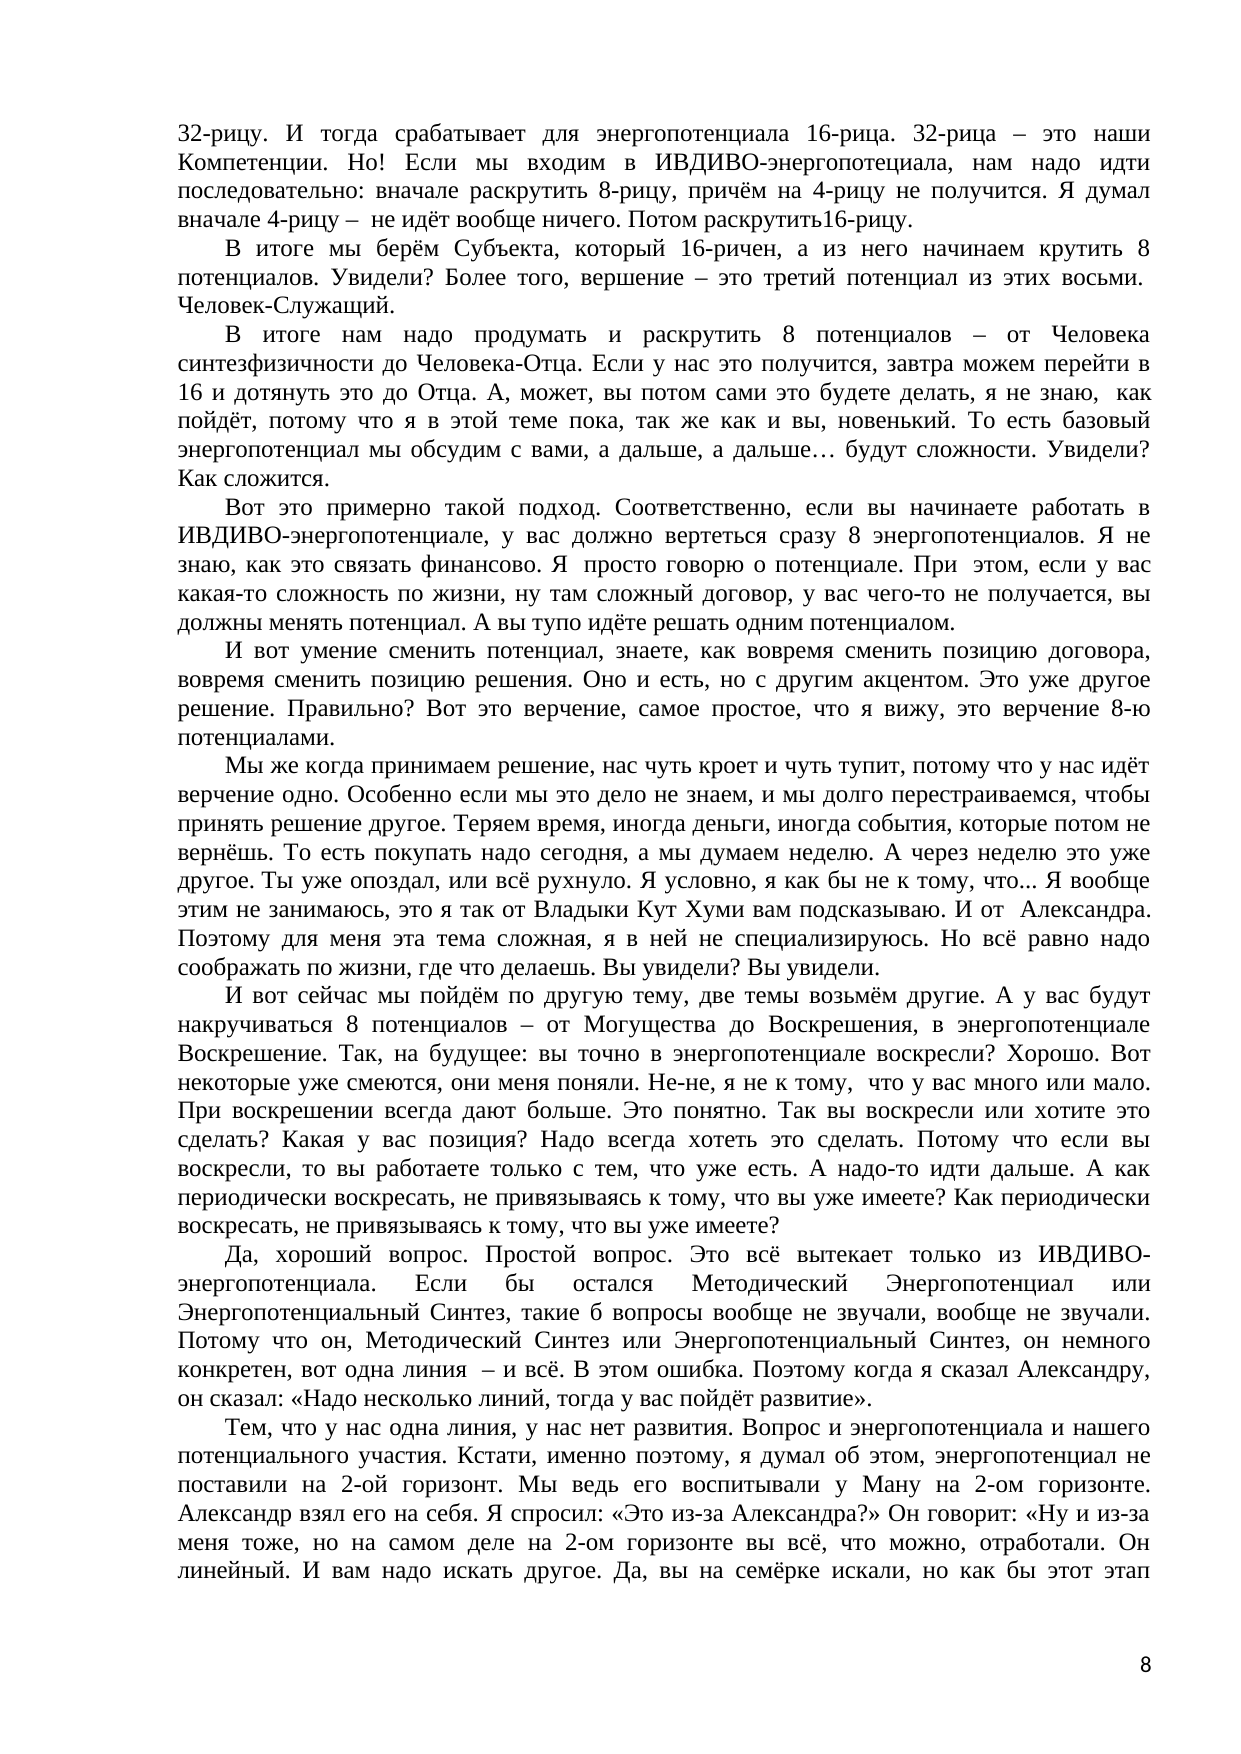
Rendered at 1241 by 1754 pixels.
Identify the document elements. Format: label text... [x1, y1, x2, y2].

text В итоге мы берём Субъекта, который 16-ричен, а из него начинаем крутить 8 потенциалов. Увидели? Более того, вершение – это третий потенциал из этих восьми. Человек-Служащий. [177, 233, 1152, 319]
text Да, хороший вопрос. Простой вопрос. Это всё вытекает только из ИВДИВО-энергопотенциала. Если бы остался Методический Энергопотенциал или Энергопотенциальный Синтез, такие б вопросы вообще не звучали, вообще не звучали. Потому что он, Методический Синтез или Энергопотенциальный Синтез, он немного конкретен, вот одна линия – и всё. В этом ошибка. Поэтому когда я сказал Александру, он сказал: «Надо несколько линий, тогда у вас пойдёт развитие». [177, 1239, 1152, 1412]
text Мы же когда принимаем решение, нас чуть кроет и чуть тупит, потому что у нас идёт верчение одно. Особенно если мы это дело не знаем, и мы долго перестраиваемся, чтобы принять решение другое. Теряем время, иногда деньги, иногда события, которые потом не вернёшь. То есть покупать надо сегодня, а мы думаем неделю. А через неделю это уже другое. Ты уже опоздал, или всё рухнуло. Я условно, я как бы не к тому, что... Я вообще этим не занимаюсь, это я так от Владыки Кут Хуми вам подсказываю. И от Александра. Поэтому для меня эта тема сложная, я в ней не специализируюсь. Но всё равно надо соображать по жизни, где что делаешь. Вы увидели? Вы увидели. [177, 751, 1152, 981]
text Вот это примерно такой подход. Соответственно, если вы начинаете работать в ИВДИВО-энергопотенциале, у вас должно вертеться сразу 8 энергопотенциалов. Я не знаю, как это связать финансово. Я просто говорю о потенциале. При этом, если у вас какая-то сложность по жизни, ну там сложный договор, у вас чего-то не получается, вы должны менять потенциал. А вы тупо идёте решать одним потенциалом. [177, 492, 1152, 636]
text В итоге нам надо продумать и раскрутить 8 потенциалов – от Человека синтезфизичности до Человека-Отца. Если у нас это получится, завтра можем перейти в 16 и дотянуть это до Отца. А, может, вы потом сами это будете делать, я не знаю, как пойдёт, потому что я в этой теме пока, так же как и вы, новенький. То есть базовый энергопотенциал мы обсудим с вами, а дальше, а дальше… будут сложности. Увидели? Как сложится. [177, 319, 1152, 492]
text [177, 118, 1152, 233]
text И вот сейчас мы пойдём по другую тему, две темы возьмём другие. А у вас будут накручиваться 8 потенциалов – от Могущества до Воскрешения, в энергопотенциале Воскрешение. Так, на будущее: вы точно в энергопотенциале воскресли? Хорошо. Вот некоторые уже смеются, они меня поняли. Не-не, я не к тому, что у вас много или мало. При воскрешении всегда дают больше. Это понятно. Так вы воскресли или хотите это сделать? Какая у вас позиция? Надо всегда хотеть это сделать. Потому что если вы воскресли, то вы работаете только с тем, что уже есть. А надо-то идти дальше. А как периодически воскресать, не привязываясь к тому, что вы уже имеете? Как периодически воскресать, не привязываясь к тому, что вы уже имеете? [177, 981, 1152, 1239]
text И вот умение сменить потенциал, знаете, как вовремя сменить позицию договора, вовремя сменить позицию решения. Оно и есть, но с другим акцентом. Это уже другое решение. Правильно? Вот это верчение, самое простое, что я вижу, это верчение 8-ю потенциалами. [177, 636, 1152, 751]
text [177, 1412, 1152, 1584]
